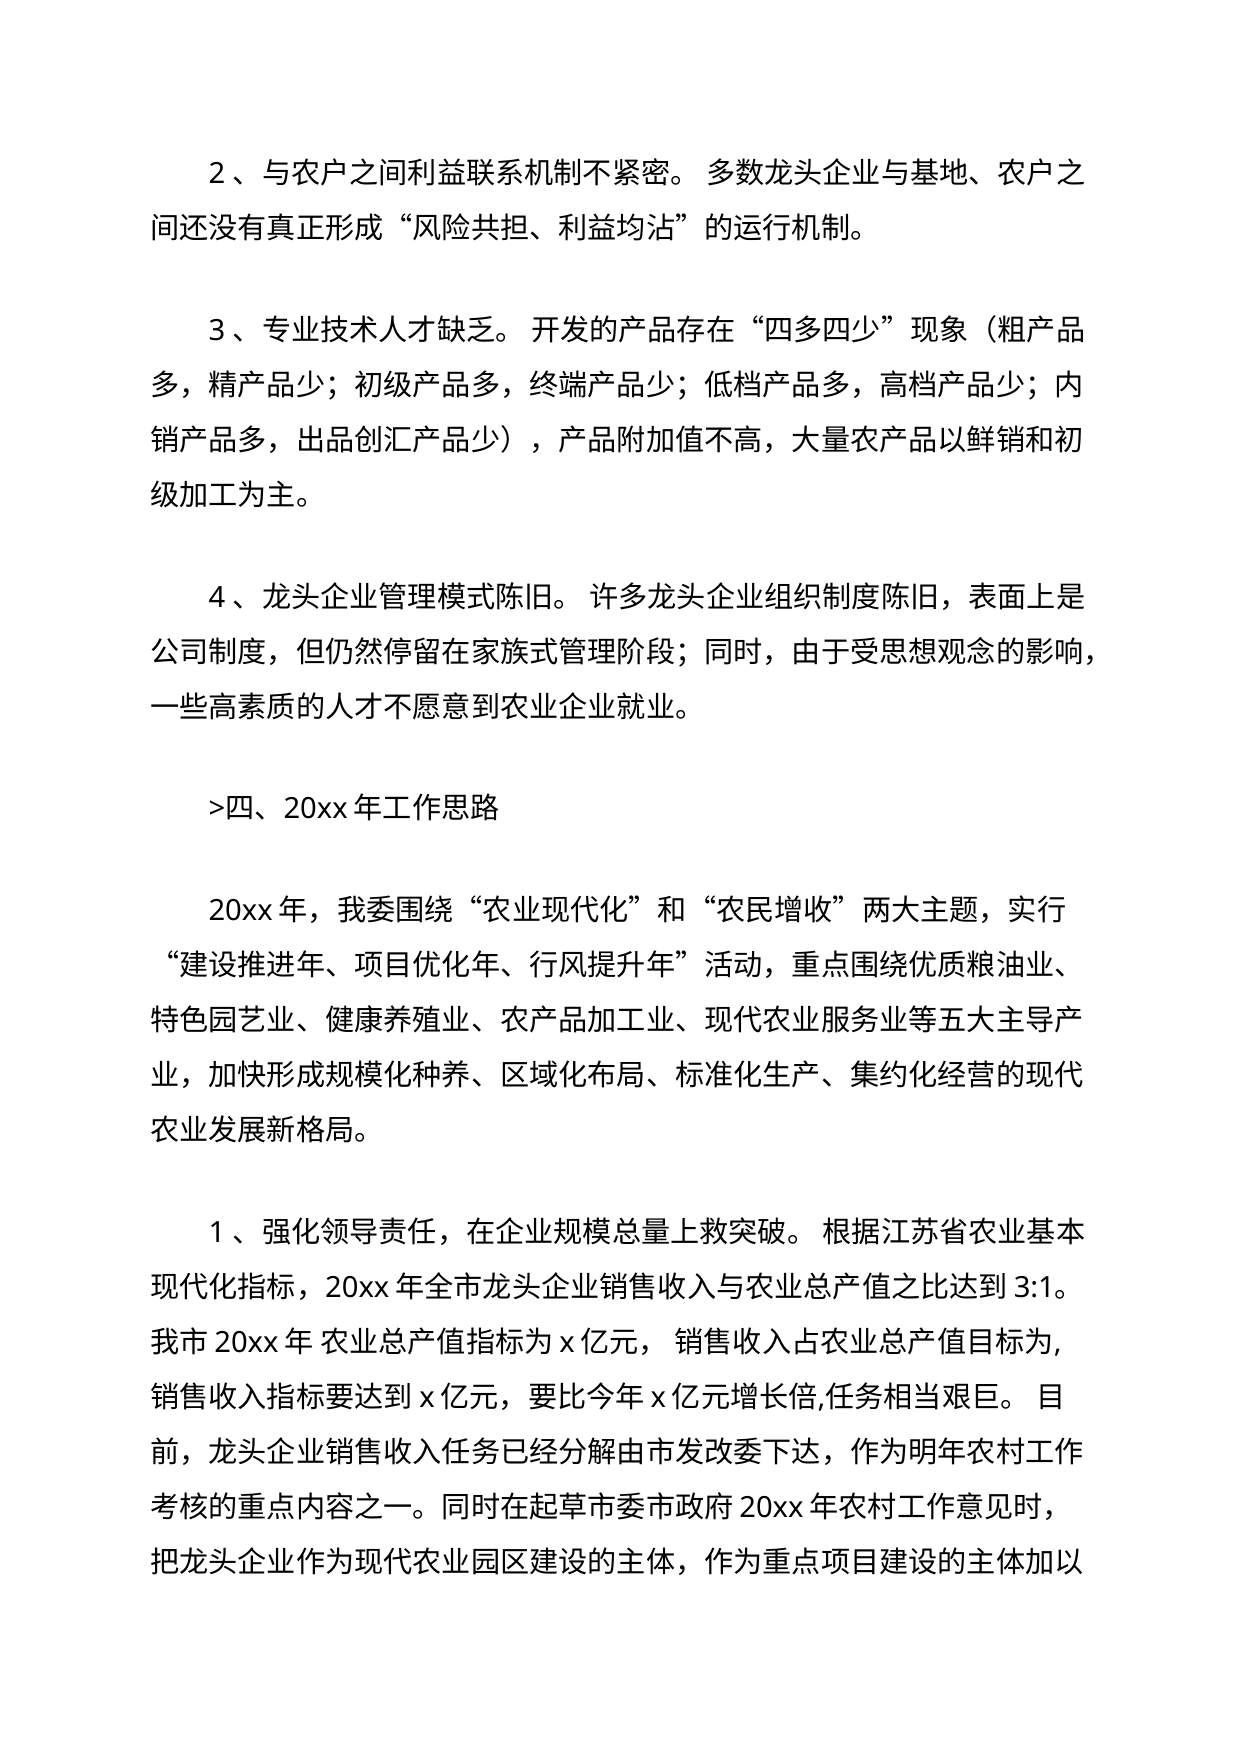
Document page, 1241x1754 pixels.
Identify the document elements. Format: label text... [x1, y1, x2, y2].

text 2 、与农户之间利益联系机制不紧密。 多数龙头企业与基地、农户之间还没有真正形成“风险共担、利益均沾”的运行机制。 [150, 150, 1090, 247]
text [150, 1208, 1090, 1581]
text 3 、专业技术人才缺乏。 开发的产品存在“四多四少”现象（粗产品多，精产品少；初级产品多，终端产品少；低档产品多，高档产品少；内销产品多，出品创汇产品少），产品附加值不高，大量农产品以鲜销和初级加工为主。 [150, 307, 1090, 514]
text 20xx年，我委围绕“农业现代化”和“农民增收”两大主题，实行“建设推进年、项目优化年、行风提升年”活动，重点围绕优质粮油业、特色园艺业、健康养殖业、农产品加工业、现代农业服务业等五大主导产业，加快形成规模化种养、区域化布局、标准化生产、集约化经营的现代农业发展新格局。 [150, 887, 1090, 1149]
text >四、20xx年工作思路 [150, 785, 1090, 827]
text 4 、龙头企业管理模式陈旧。 许多龙头企业组织制度陈旧，表面上是公司制度，但仍然停留在家族式管理阶段；同时，由于受思想观念的影响，一些高素质的人才不愿意到农业企业就业。 [150, 573, 1090, 726]
